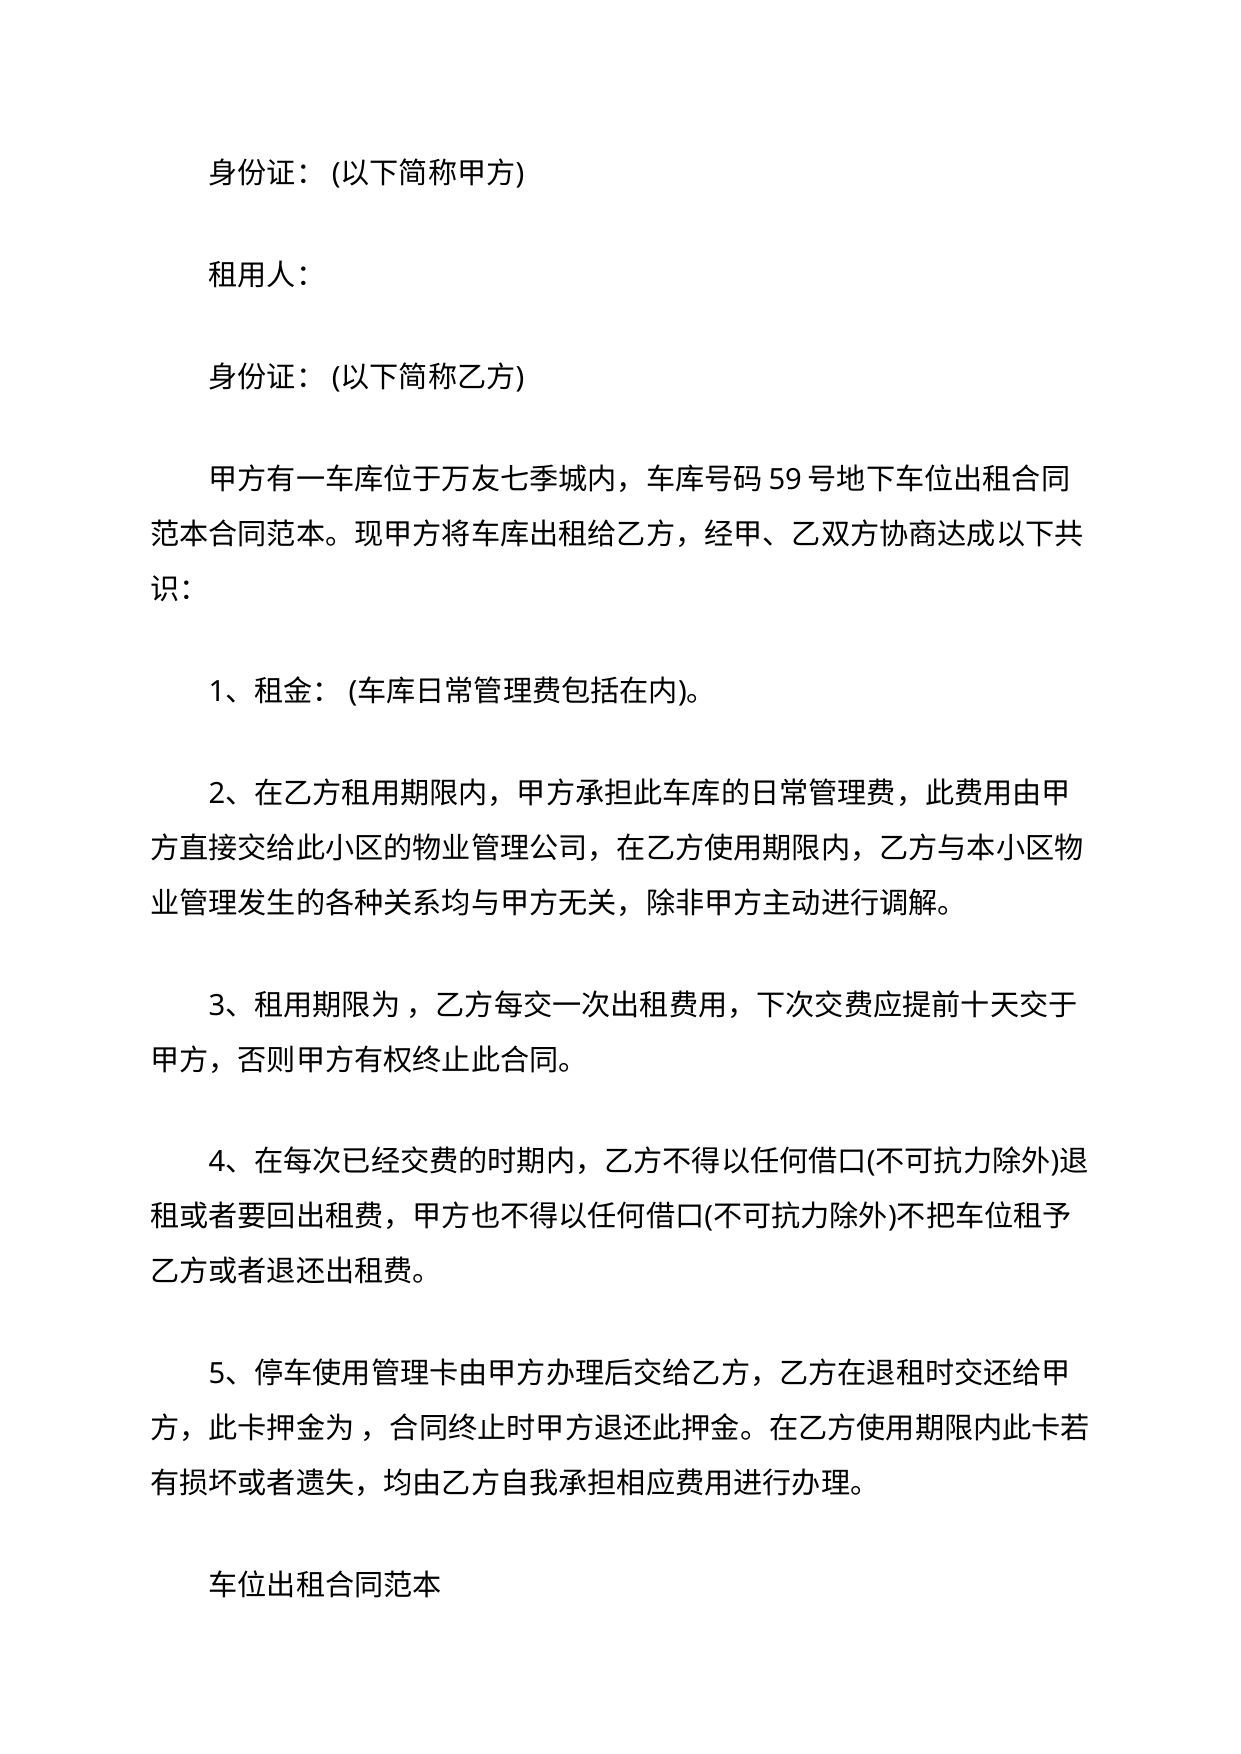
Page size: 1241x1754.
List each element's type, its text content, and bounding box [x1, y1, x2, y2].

text 车位出租合同范本 [150, 1561, 1090, 1603]
text 身份证： (以下简称甲方) [150, 150, 1090, 192]
text 5、停车使用管理卡由甲方办理后交给乙方，乙方在退租时交还给甲方，此卡押金为 ，合同终止时甲方退还此押金。在乙方使用期限内此卡若有损坏或者遗失，均由乙方自我承担相应费用进行办理。 [150, 1349, 1090, 1502]
text 身份证： (以下简称乙方) [150, 354, 1090, 396]
text 4、在每次已经交费的时期内，乙方不得以任何借口(不可抗力除外)退租或者要回出租费，甲方也不得以任何借口(不可抗力除外)不把车位租予乙方或者退还出租费。 [150, 1138, 1090, 1290]
text 1、租金： (车库日常管理费包括在内)。 [150, 667, 1090, 710]
text 甲方有一车库位于万友七季城内，车库号码59号地下车位出租合同范本合同范本。现甲方将车库出租给乙方，经甲、乙双方协商达成以下共识： [150, 456, 1090, 608]
text 3、租用期限为 ，乙方每交一次出租费用，下次交费应提前十天交于甲方，否则甲方有权终止此合同。 [150, 981, 1090, 1078]
text 租用人： [150, 252, 1090, 294]
text 2、在乙方租用期限内，甲方承担此车库的日常管理费，此费用由甲方直接交给此小区的物业管理公司，在乙方使用期限内，乙方与本小区物业管理发生的各种关系均与甲方无关，除非甲方主动进行调解。 [150, 769, 1090, 922]
